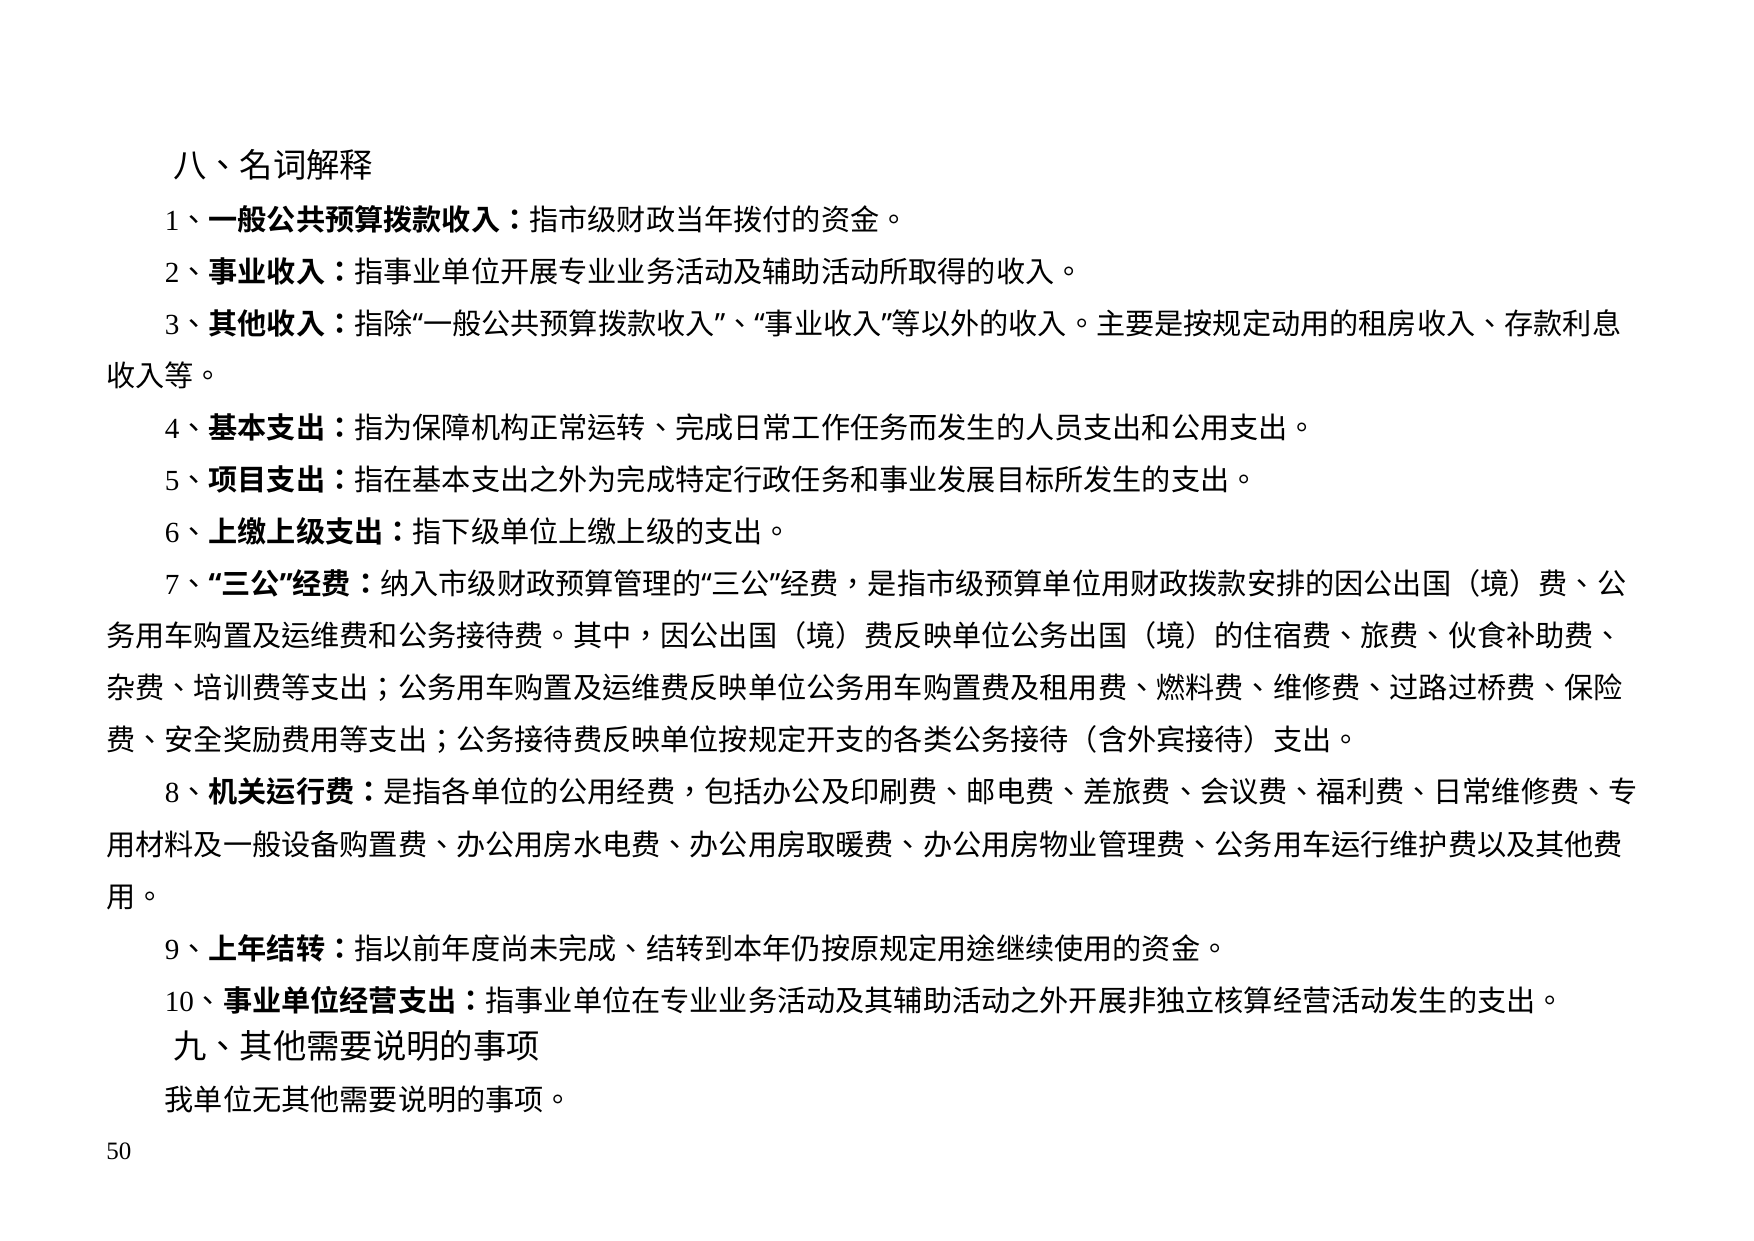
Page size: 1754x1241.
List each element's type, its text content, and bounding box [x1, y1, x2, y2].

text 3、其他收入：指除“一般公共预算拨款收入”、“事业收入”等以外的收入。主要是按规定动用的租房收入、存款利息收入等。 [106, 292, 1648, 397]
text 1、一般公共预算拨款收入：指市级财政当年拨付的资金。 [106, 188, 1648, 240]
text 我单位无其他需要说明的事项。 [106, 1069, 1648, 1121]
text 5、项目支出：指在基本支出之外为完成特定行政任务和事业发展目标所发生的支出。 [106, 449, 1648, 501]
text 4、基本支出：指为保障机构正常运转、完成日常工作任务而发生的人员支出和公用支出。 [106, 397, 1648, 449]
text 九、其他需要说明的事项 [106, 1023, 1648, 1068]
text 6、上缴上级支出：指下级单位上缴上级的支出。 [106, 501, 1648, 553]
text 八、名词解释 [106, 142, 1648, 187]
text 9、上年结转：指以前年度尚未完成、结转到本年仍按原规定用途继续使用的资金。 [106, 917, 1648, 969]
text 10、事业单位经营支出：指事业单位在专业业务活动及其辅助活动之外开展非独立核算经营活动发生的支出。 [106, 969, 1648, 1022]
text 7、“三公”经费：纳入市级财政预算管理的“三公”经费，是指市级预算单位用财政拨款安排的因公出国（境）费、公务用车购置及运维费和公务接待费。其中，因公出国（境）费反映单位公务出国（境）的住宿费、旅费、伙食补助费、杂费、培训费等支出；公务用车购置及运维费反映单位公务用车购置费及租用费、燃料费、维修费、过路过桥费、保险费、安全奖励费用等支出；公务接待费反映单位按规定开支的各类公务接待（含外宾接待）支出。 [106, 553, 1648, 761]
text 8、机关运行费：是指各单位的公用经费，包括办公及印刷费、邮电费、差旅费、会议费、福利费、日常维修费、专用材料及一般设备购置费、办公用房水电费、办公用房取暖费、办公用房物业管理费、公务用车运行维护费以及其他费用。 [106, 761, 1648, 917]
text 2、事业收入：指事业单位开展专业业务活动及辅助活动所取得的收入。 [106, 240, 1648, 292]
